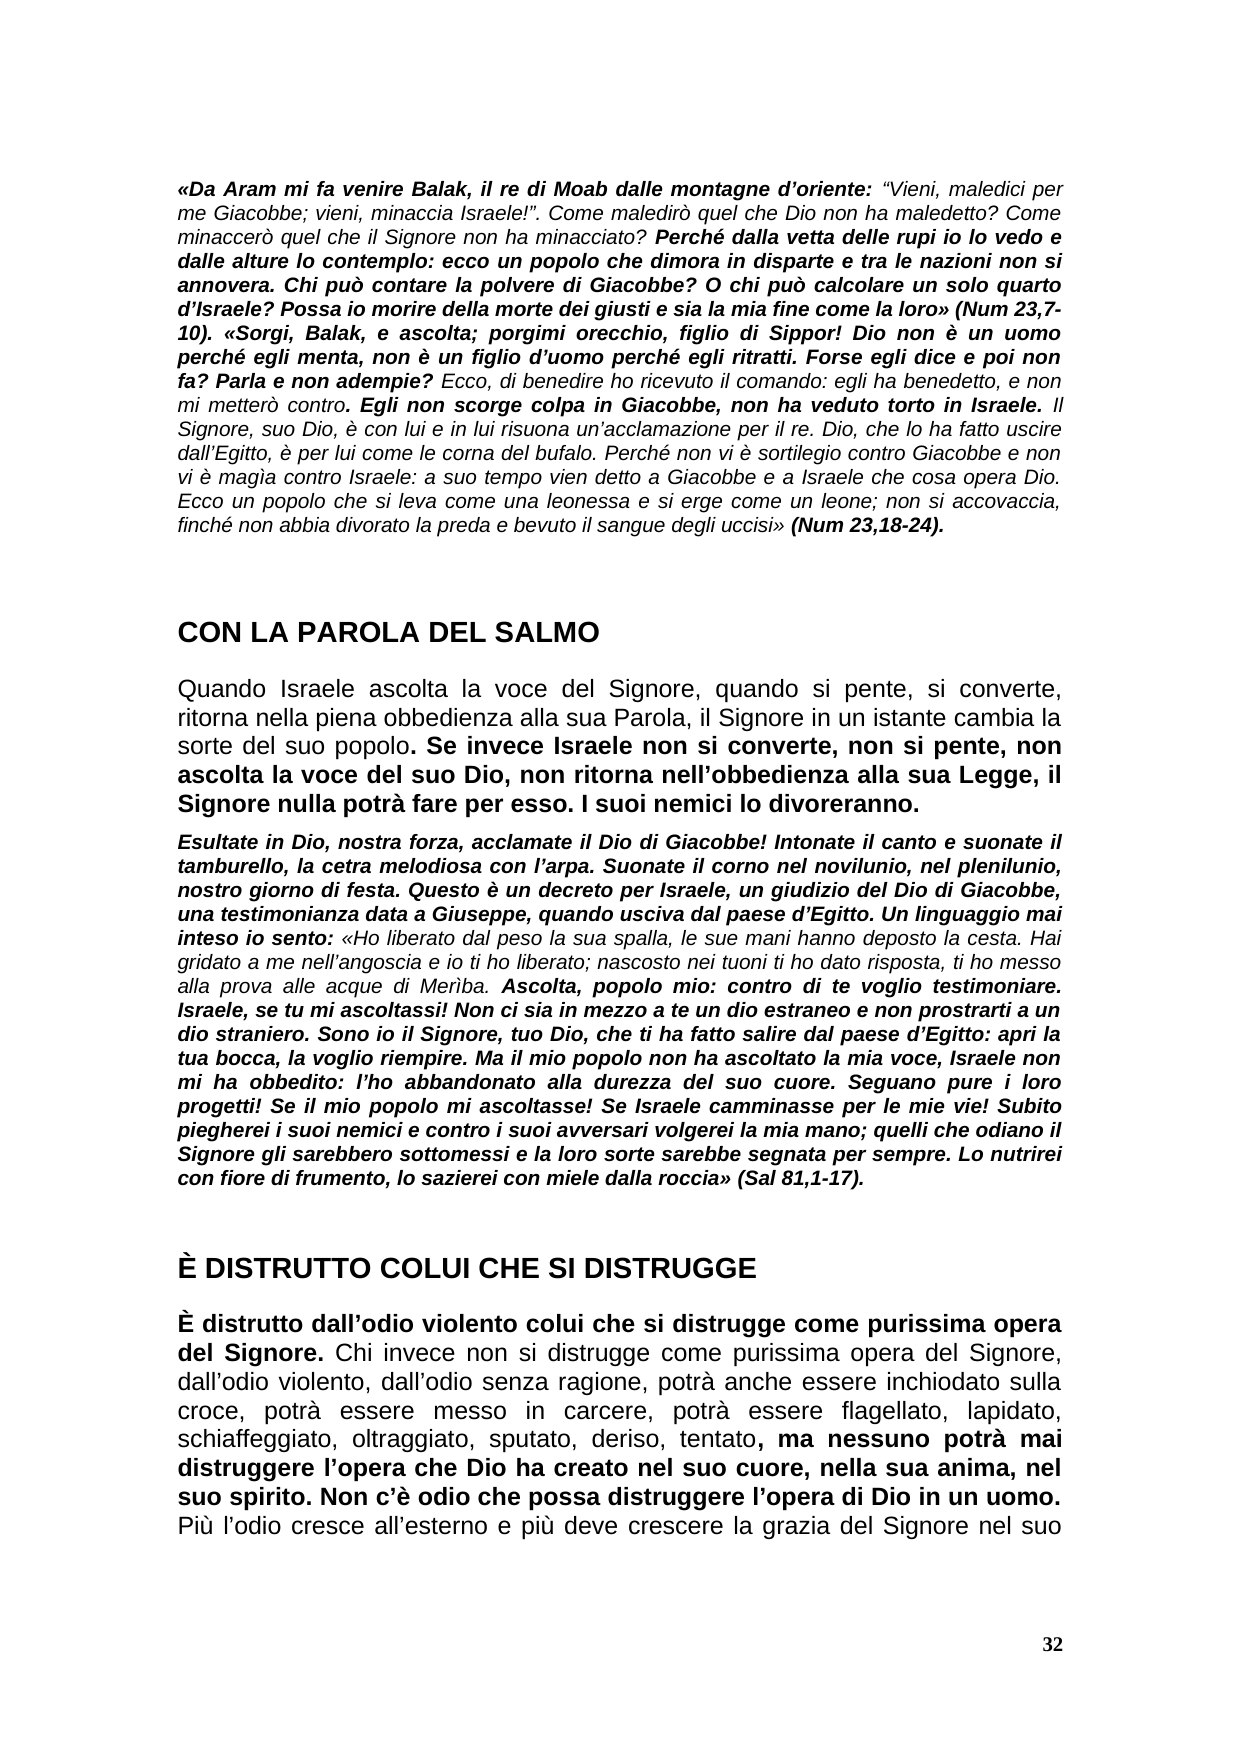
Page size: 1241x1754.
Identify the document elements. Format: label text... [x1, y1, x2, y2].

text «Da Aram mi fa venire Balak, il re di Moab dalle montagne d’oriente: “Vieni, maledici per me Giacobbe; vieni, minaccia Israele!”. Come maledirò quel che Dio non ha maledetto? Come minaccerò quel che il Signore non ha minacciato? Perché dalla vetta delle rupi io lo vedo e dalle alture lo contemplo: ecco un popolo che dimora in disparte e tra le nazioni non si annovera. Chi può contare la polvere di Giacobbe? O chi può calcolare un solo quarto d’Israele? Possa io morire della morte dei giusti e sia la mia fine come la loro» (Num 23,7-10). «Sorgi, Balak, e ascolta; porgimi orecchio, figlio di Sippor! Dio non è un uomo perché egli menta, non è un figlio d’uomo perché egli ritratti. Forse egli dice e poi non fa? Parla e non adempie? Ecco, di benedire ho ricevuto il comando: egli ha benedetto, e non mi metterò contro. Egli non scorge colpa in Giacobbe, non ha veduto torto in Israele. Il Signore, suo Dio, è con lui e in lui risuona un’acclamazione per il re. Dio, che lo ha fatto uscire dall’Egitto, è per lui come le corna del bufalo. Perché non vi è sortilegio contro Giacobbe e non vi è magìa contro Israele: a suo tempo vien detto a Giacobbe e a Israele che cosa opera Dio. Ecco un popolo che si leva come una leonessa e si erge come un leone; non si accovaccia, finché non abbia divorato la preda e bevuto il sangue degli uccisi» (Num 23,18-24). [177, 177, 1063, 537]
text È DISTRUTTO COLUI CHE SI DISTRUGGE [177, 1251, 1063, 1284]
text Esultate in Dio, nostra forza, acclamate il Dio di Giacobbe! Intonate il canto e suonate il tamburello, la cetra melodiosa con l’arpa. Suonate il corno nel novilunio, nel plenilunio, nostro giorno di festa. Questo è un decreto per Israele, un giudizio del Dio di Giacobbe, una testimonianza data a Giuseppe, quando usciva dal paese d’Egitto. Un linguaggio mai inteso io sento: «Ho liberato dal peso la sua spalla, le sue mani hanno deposto la cesta. Hai gridato a me nell’angoscia e io ti ho liberato; nascosto nei tuoni ti ho dato risposta, ti ho messo alla prova alle acque di Merìba. Ascolta, popolo mio: contro di te voglio testimoniare. Israele, se tu mi ascoltassi! Non ci sia in mezzo a te un dio estraneo e non prostrarti a un dio straniero. Sono io il Signore, tuo Dio, che ti ha fatto salire dal paese d’Egitto: apri la tua bocca, la voglio riempire. Ma il mio popolo non ha ascoltato la mia voce, Israele non mi ha obbedito: l’ho abbandonato alla durezza del suo cuore. Seguano pure i loro progetti! Se il mio popolo mi ascoltasse! Se Israele camminasse per le mie vie! Subito piegherei i suoi nemici e contro i suoi avversari volgerei la mia mano; quelli che odiano il Signore gli sarebbero sottomessi e la loro sorte sarebbe segnata per sempre. Lo nutrirei con fiore di frumento, lo sazierei con miele dalla roccia» (Sal 81,1-17). [177, 830, 1063, 1189]
text Quando Israele ascolta la voce del Signore, quando si pente, si converte, ritorna nella piena obbedienza alla sua Parola, il Signore in un istante cambia la sorte del suo popolo. Se invece Israele non si converte, non si pente, non ascolta la voce del suo Dio, non ritorna nell’obbedienza alla sua Legge, il Signore nulla potrà fare per esso. I suoi nemici lo divoreranno. [177, 674, 1063, 818]
text CON LA PAROLA DEL SALMO [177, 615, 1063, 649]
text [177, 1309, 1063, 1539]
